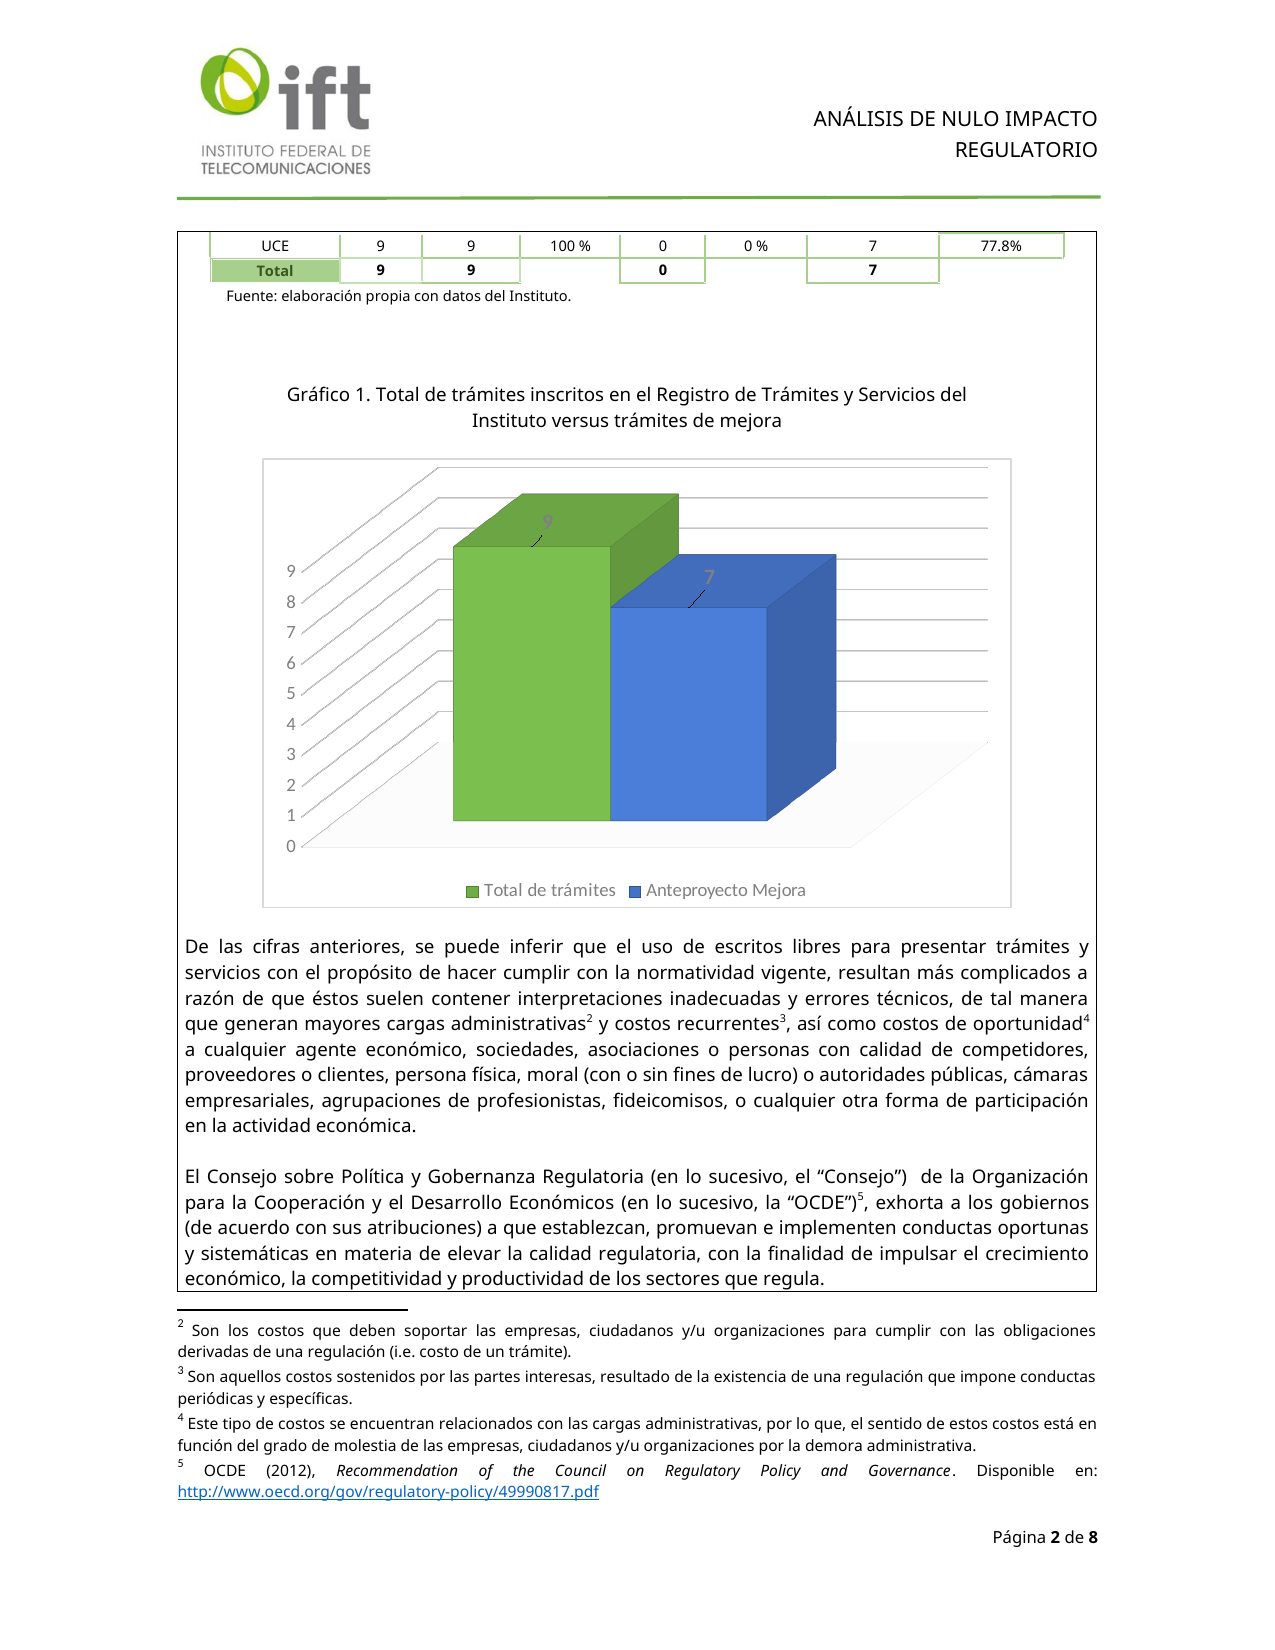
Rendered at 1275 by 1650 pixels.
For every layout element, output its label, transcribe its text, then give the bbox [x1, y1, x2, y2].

picture [177, 42, 401, 196]
